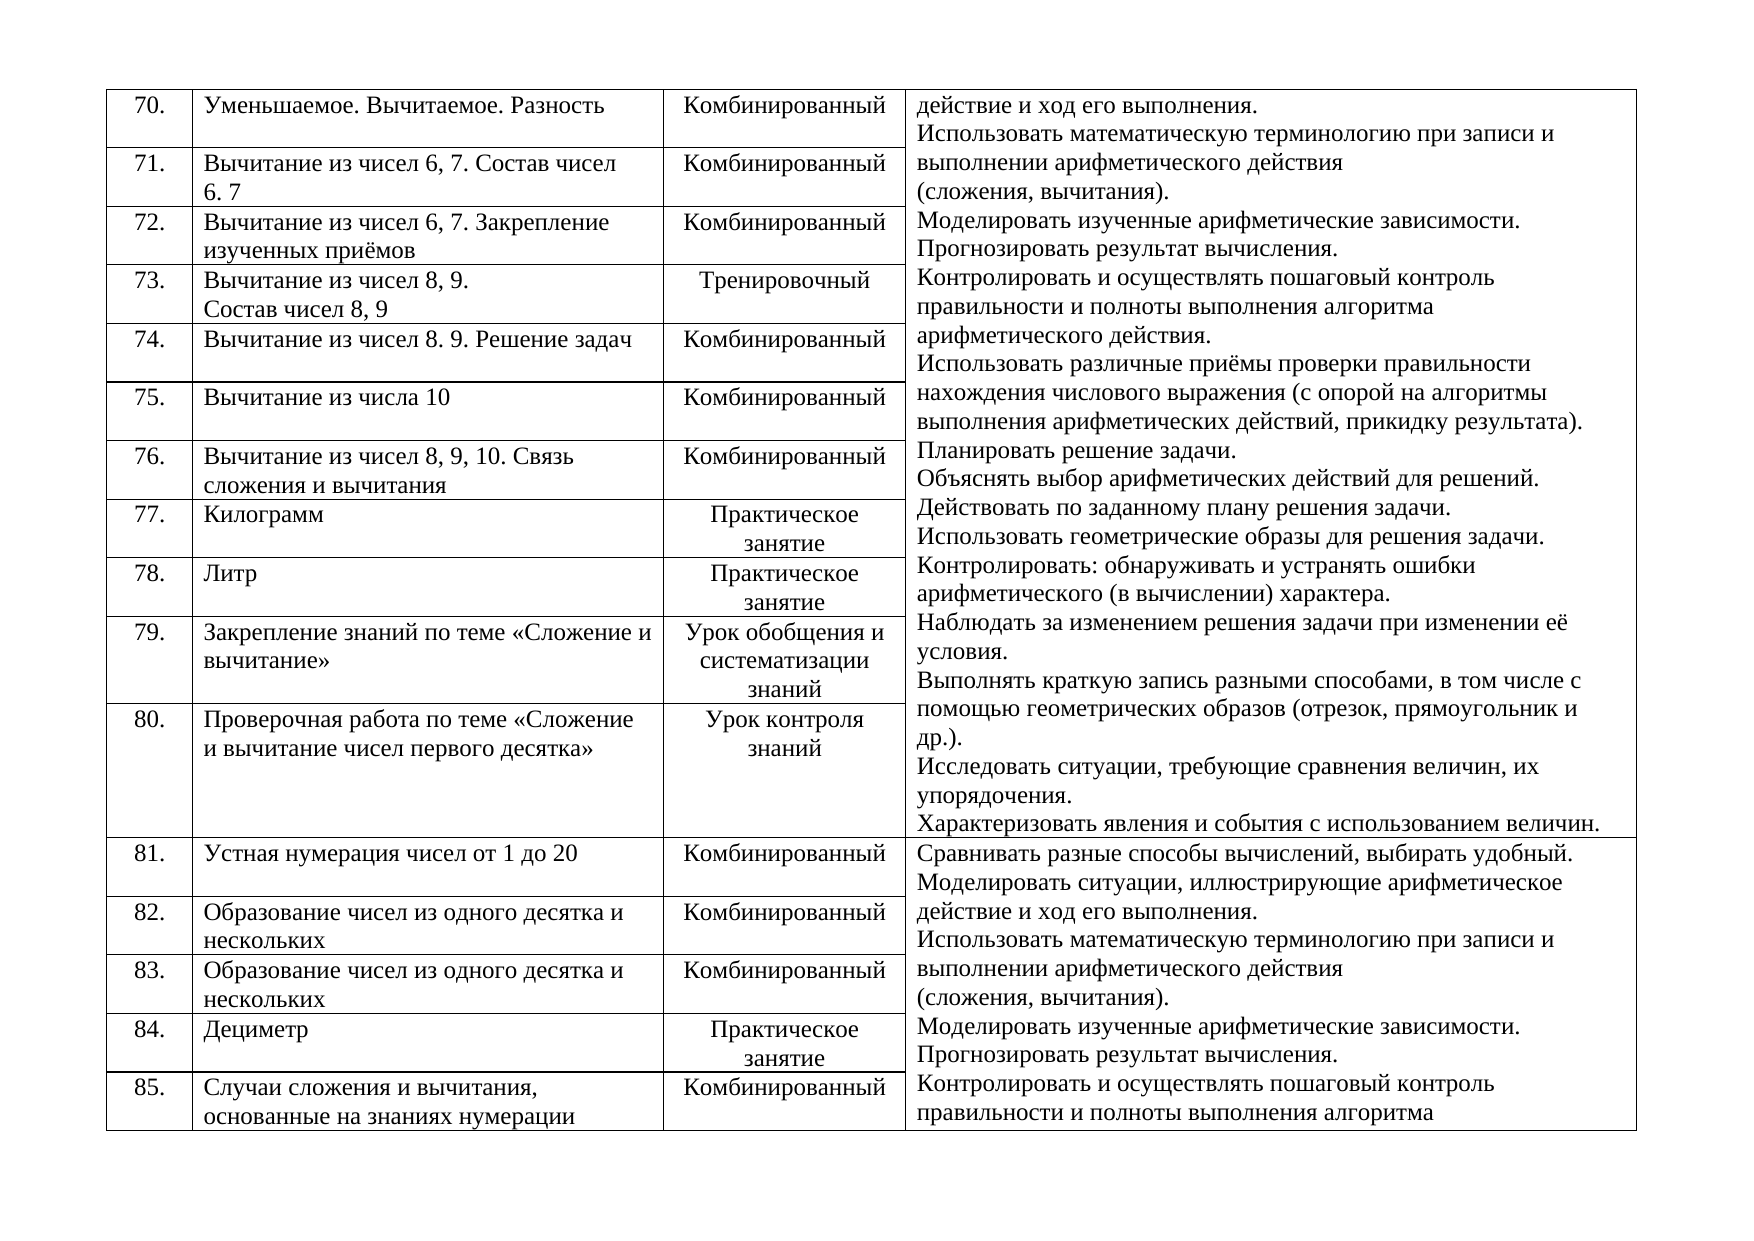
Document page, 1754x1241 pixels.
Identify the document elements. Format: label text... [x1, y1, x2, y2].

table_cell Устная нумерация чисел от 1 до 20 [193, 838, 663, 896]
table_cell Вычитание из чисел 6, 7. Состав чисел 6. 7 [193, 148, 663, 206]
table_cell 75. [107, 383, 192, 440]
table_cell 81. [107, 838, 192, 896]
table_cell Комбинированный [664, 1073, 905, 1130]
table_cell Уменьшаемое. Вычитаемое. Разность [193, 90, 663, 147]
table_cell Килограмм [193, 500, 663, 557]
table_cell Вычитание из чисел 8, 9, 10. Связь сложения и вычитания [193, 441, 663, 498]
table_cell Закрепление знаний по теме «Сложение и вычитание» [193, 617, 663, 703]
table_cell 72. [107, 207, 192, 264]
table_cell 80. [107, 704, 192, 837]
table_cell 78. [107, 558, 192, 616]
table_cell Комбинированный [664, 383, 905, 440]
table_cell 85. [107, 1073, 192, 1130]
table_cell Комбинированный [664, 838, 905, 896]
table_cell Комбинированный [664, 90, 905, 147]
table_cell Образование чисел из одного десятка и нескольких [193, 955, 663, 1013]
table_cell Вычитание из числа 10 [193, 383, 663, 440]
table_cell Образование чисел из одного десятка и нескольких [193, 897, 663, 954]
table_cell Урок обобщения и систематизации знаний [664, 617, 905, 703]
table_cell Комбинированный [664, 955, 905, 1013]
table_cell Комбинированный [664, 441, 905, 498]
table_cell Тренировочный [664, 265, 905, 323]
table_cell 83. [107, 955, 192, 1013]
table_cell Вычитание из чисел 8. 9. Решение задач [193, 324, 663, 381]
table_cell 74. [107, 324, 192, 381]
table_cell Проверочная работа по теме «Сложение и вычитание чисел первого десятка» [193, 704, 663, 837]
table_cell Практическое занятие [664, 500, 905, 557]
table_cell 73. [107, 265, 192, 323]
table_cell Дециметр [193, 1014, 663, 1071]
table_cell 76. [107, 441, 192, 498]
table_cell Практическое занятие [664, 558, 905, 616]
table_cell 71. [107, 148, 192, 206]
table_cell Урок контроля знаний [664, 704, 905, 837]
table_cell Комбинированный [664, 897, 905, 954]
table_cell Вычитание из чисел 6, 7. Закрепление изученных приёмов [193, 207, 663, 264]
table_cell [906, 90, 1636, 837]
table_cell Вычитание из чисел 8, 9. Состав чисел 8, 9 [193, 265, 663, 323]
table_cell 82. [107, 897, 192, 954]
table_cell Комбинированный [664, 148, 905, 206]
table_cell Комбинированный [664, 207, 905, 264]
table_cell Случаи сложения и вычитания, основанные на знаниях нумерации [193, 1073, 663, 1130]
table_cell 79. [107, 617, 192, 703]
table_cell 84. [107, 1014, 192, 1071]
table_cell Комбинированный [664, 324, 905, 381]
table_cell 77. [107, 500, 192, 557]
table_cell Литр [193, 558, 663, 616]
table_cell 70. [107, 90, 192, 147]
table_cell Практическое занятие [664, 1014, 905, 1071]
